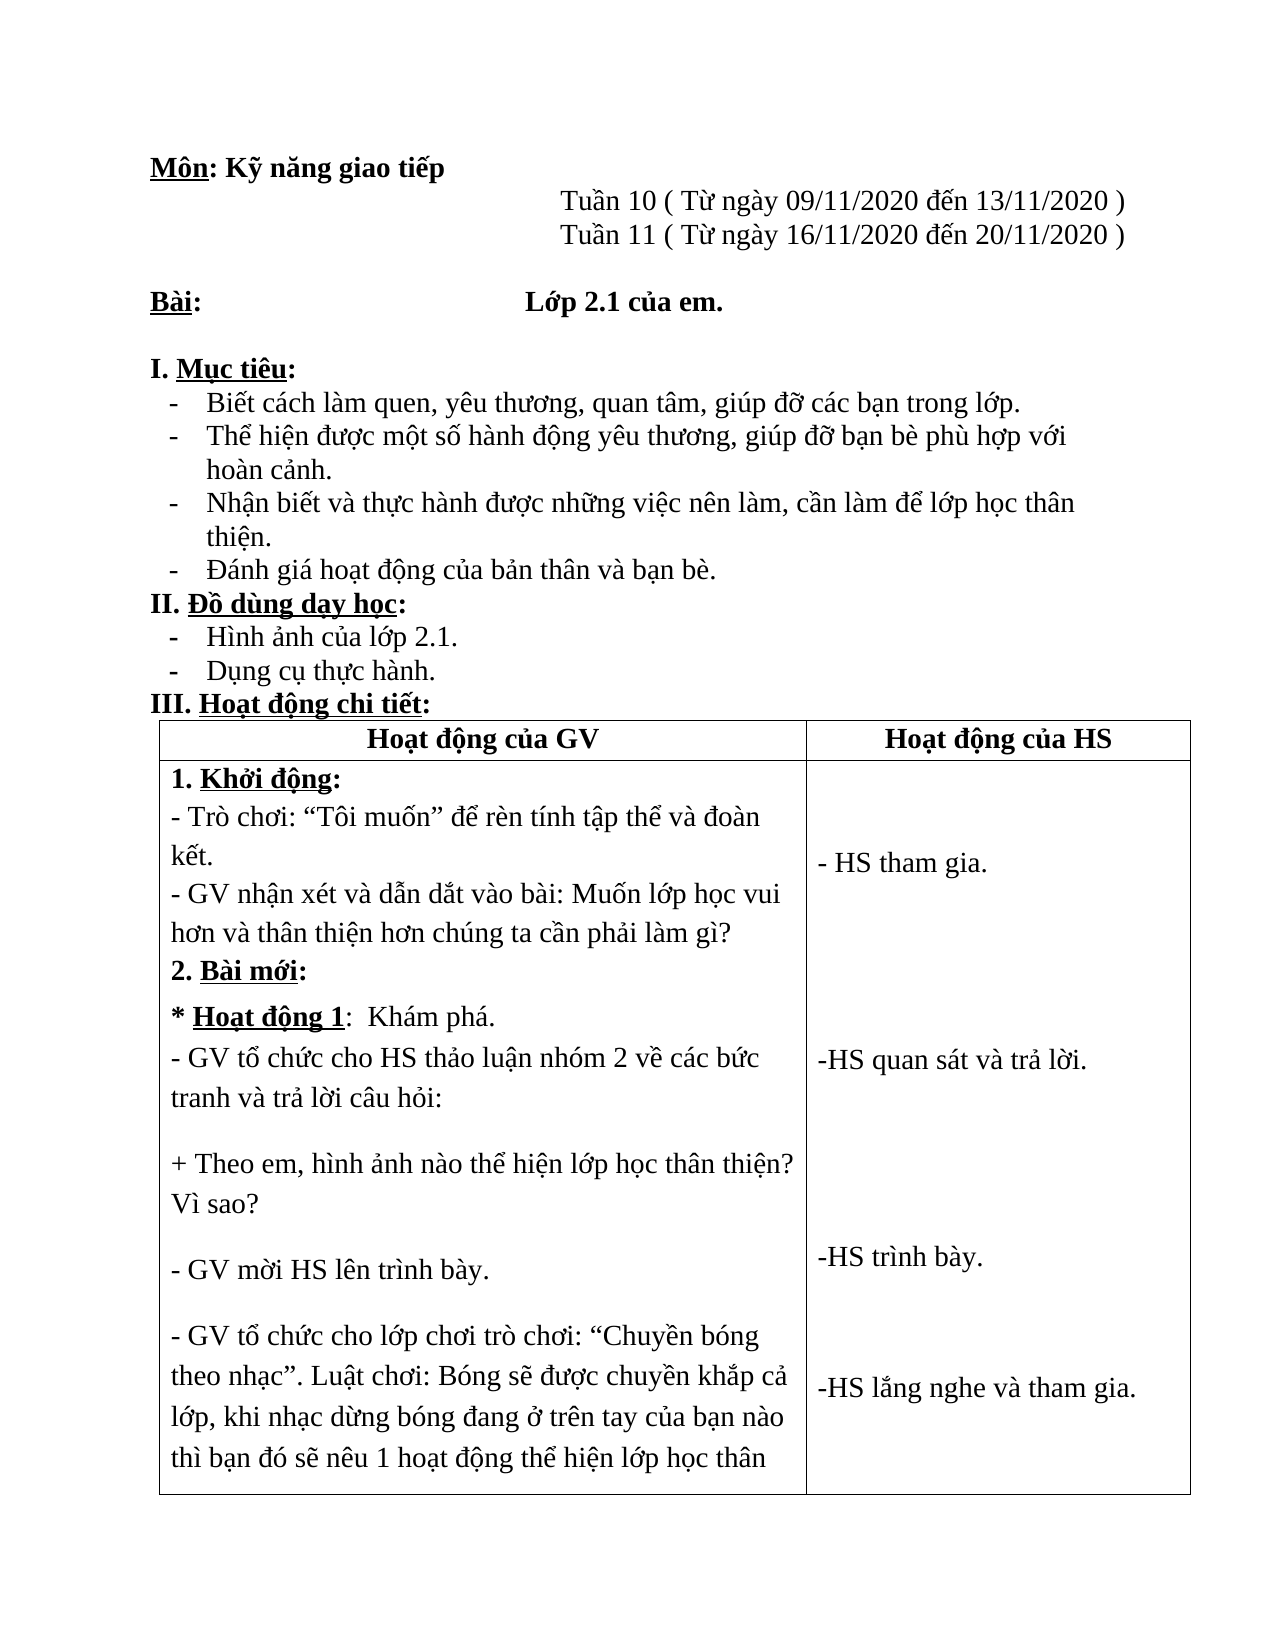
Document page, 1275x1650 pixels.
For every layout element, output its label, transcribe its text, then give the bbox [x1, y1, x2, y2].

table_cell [807, 761, 1190, 1494]
table_header Hoạt động của HS [807, 721, 1190, 760]
text I. Mục tiêu: [150, 351, 1125, 385]
list Đánh giá hoạt động của bản thân và bạn bè. [169, 552, 1125, 586]
list Biết cách làm quen, yêu thương, quan tâm, giúp đỡ các bạn trong lớp. [169, 385, 1125, 418]
text Tuần 10 ( Từ ngày 09/11/2020 đến 13/11/2020 ) [375, 183, 1125, 217]
text Tuần 11 ( Từ ngày 16/11/2020 đến 20/11/2020 ) [375, 217, 1125, 251]
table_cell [160, 761, 806, 1494]
text III. Hoạt động chi tiết: [150, 687, 1125, 720]
text II. Đồ dùng dạy học: [150, 586, 1125, 619]
list Thể hiện được một số hành động yêu thương, giúp đỡ bạn bè phù hợp với hoàn cảnh. [169, 418, 1125, 485]
list Dụng cụ thực hành. [169, 653, 1125, 687]
list Nhận biết và thực hành được những việc nên làm, cần làm để lớp học thân thiện. [169, 485, 1125, 552]
list Hình ảnh của lớp 2.1. [169, 619, 1125, 653]
text Bài: Lớp 2.1 của em. [150, 284, 1125, 318]
table_header Hoạt động của GV [160, 721, 806, 760]
text Môn: Kỹ năng giao tiếp [150, 150, 1125, 183]
